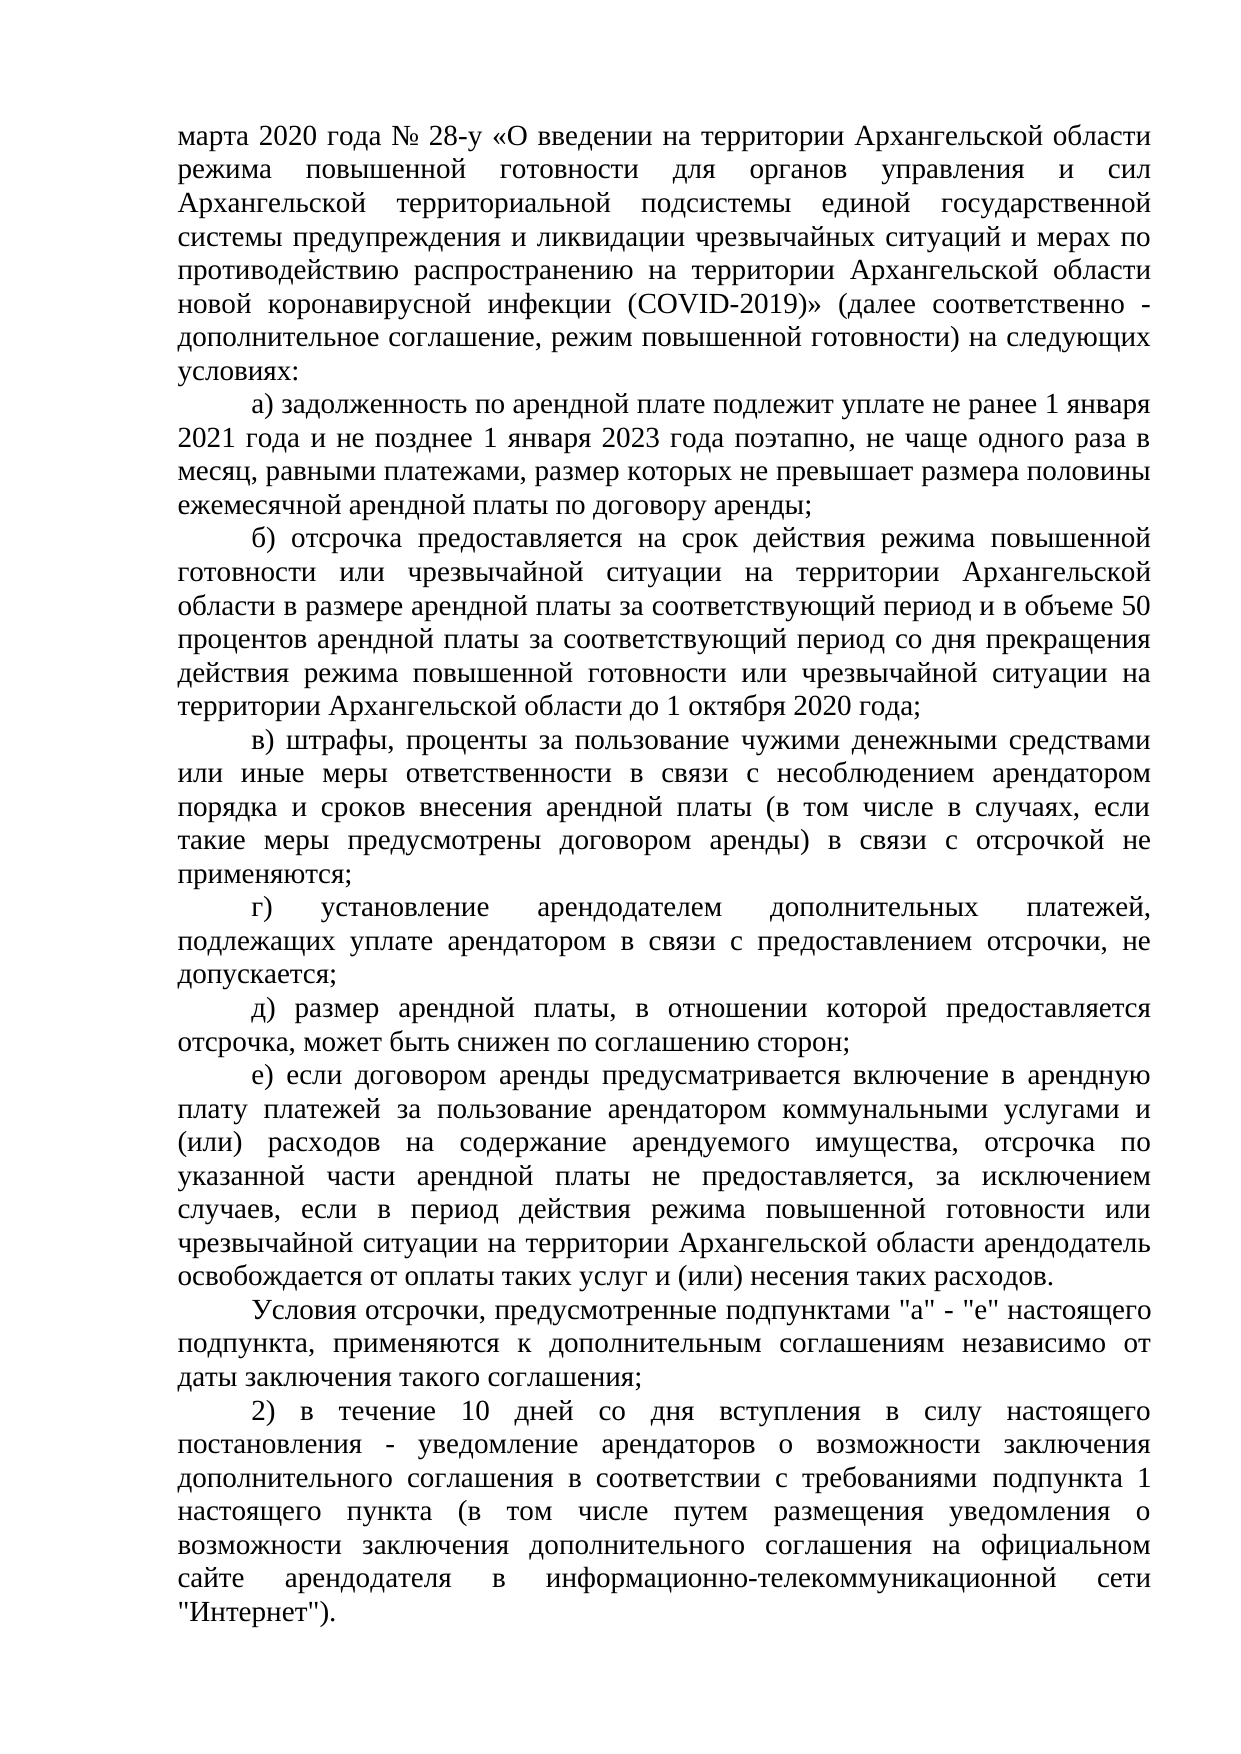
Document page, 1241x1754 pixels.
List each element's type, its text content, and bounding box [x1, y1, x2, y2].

text в) штрафы, проценты за пользование чужими денежными средствами или иные меры ответственности в связи с несоблюдением арендатором порядка и сроков внесения арендной платы (в том числе в случаях, если такие меры предусмотрены договором аренды) в связи с отсрочкой не применяются; [177, 722, 1152, 889]
text Условия отсрочки, предусмотренные подпунктами "а" - "е" настоящего подпункта, применяются к дополнительным соглашениям независимо от даты заключения такого соглашения; [177, 1292, 1152, 1393]
text г) установление арендодателем дополнительных платежей, подлежащих уплате арендатором в связи с предоставлением отсрочки, не допускается; [177, 889, 1152, 990]
text 2) в течение 10 дней со дня вступления в силу настоящего постановления - уведомление арендаторов о возможности заключения дополнительного соглашения в соответствии с требованиями подпункта 1 настоящего пункта (в том числе путем размещения уведомления о возможности заключения дополнительного соглашения на официальном сайте арендодателя в информационно-телекоммуникационной сети "Интернет"). [177, 1393, 1152, 1627]
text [177, 118, 1152, 386]
text а) задолженность по арендной плате подлежит уплате не ранее 1 января 2021 года и не позднее 1 января 2023 года поэтапно, не чаще одного раза в месяц, равными платежами, размер которых не превышает размера половины ежемесячной арендной платы по договору аренды; [177, 386, 1152, 521]
text д) размер арендной платы, в отношении которой предоставляется отсрочка, может быть снижен по соглашению сторон; [177, 990, 1152, 1057]
text е) если договором аренды предусматривается включение в арендную плату платежей за пользование арендатором коммунальными услугами и (или) расходов на содержание арендуемого имущества, отсрочка по указанной части арендной платы не предоставляется, за исключением случаев, если в период действия режима повышенной готовности или чрезвычайной ситуации на территории Архангельской области арендодатель освобождается от оплаты таких услуг и (или) несения таких расходов. [177, 1057, 1152, 1292]
text б) отсрочка предоставляется на срок действия режима повышенной готовности или чрезвычайной ситуации на территории Архангельской области в размере арендной платы за соответствующий период и в объеме 50 процентов арендной платы за соответствующий период со дня прекращения действия режима повышенной готовности или чрезвычайной ситуации на территории Архангельской области до 1 октября 2020 года; [177, 521, 1152, 722]
